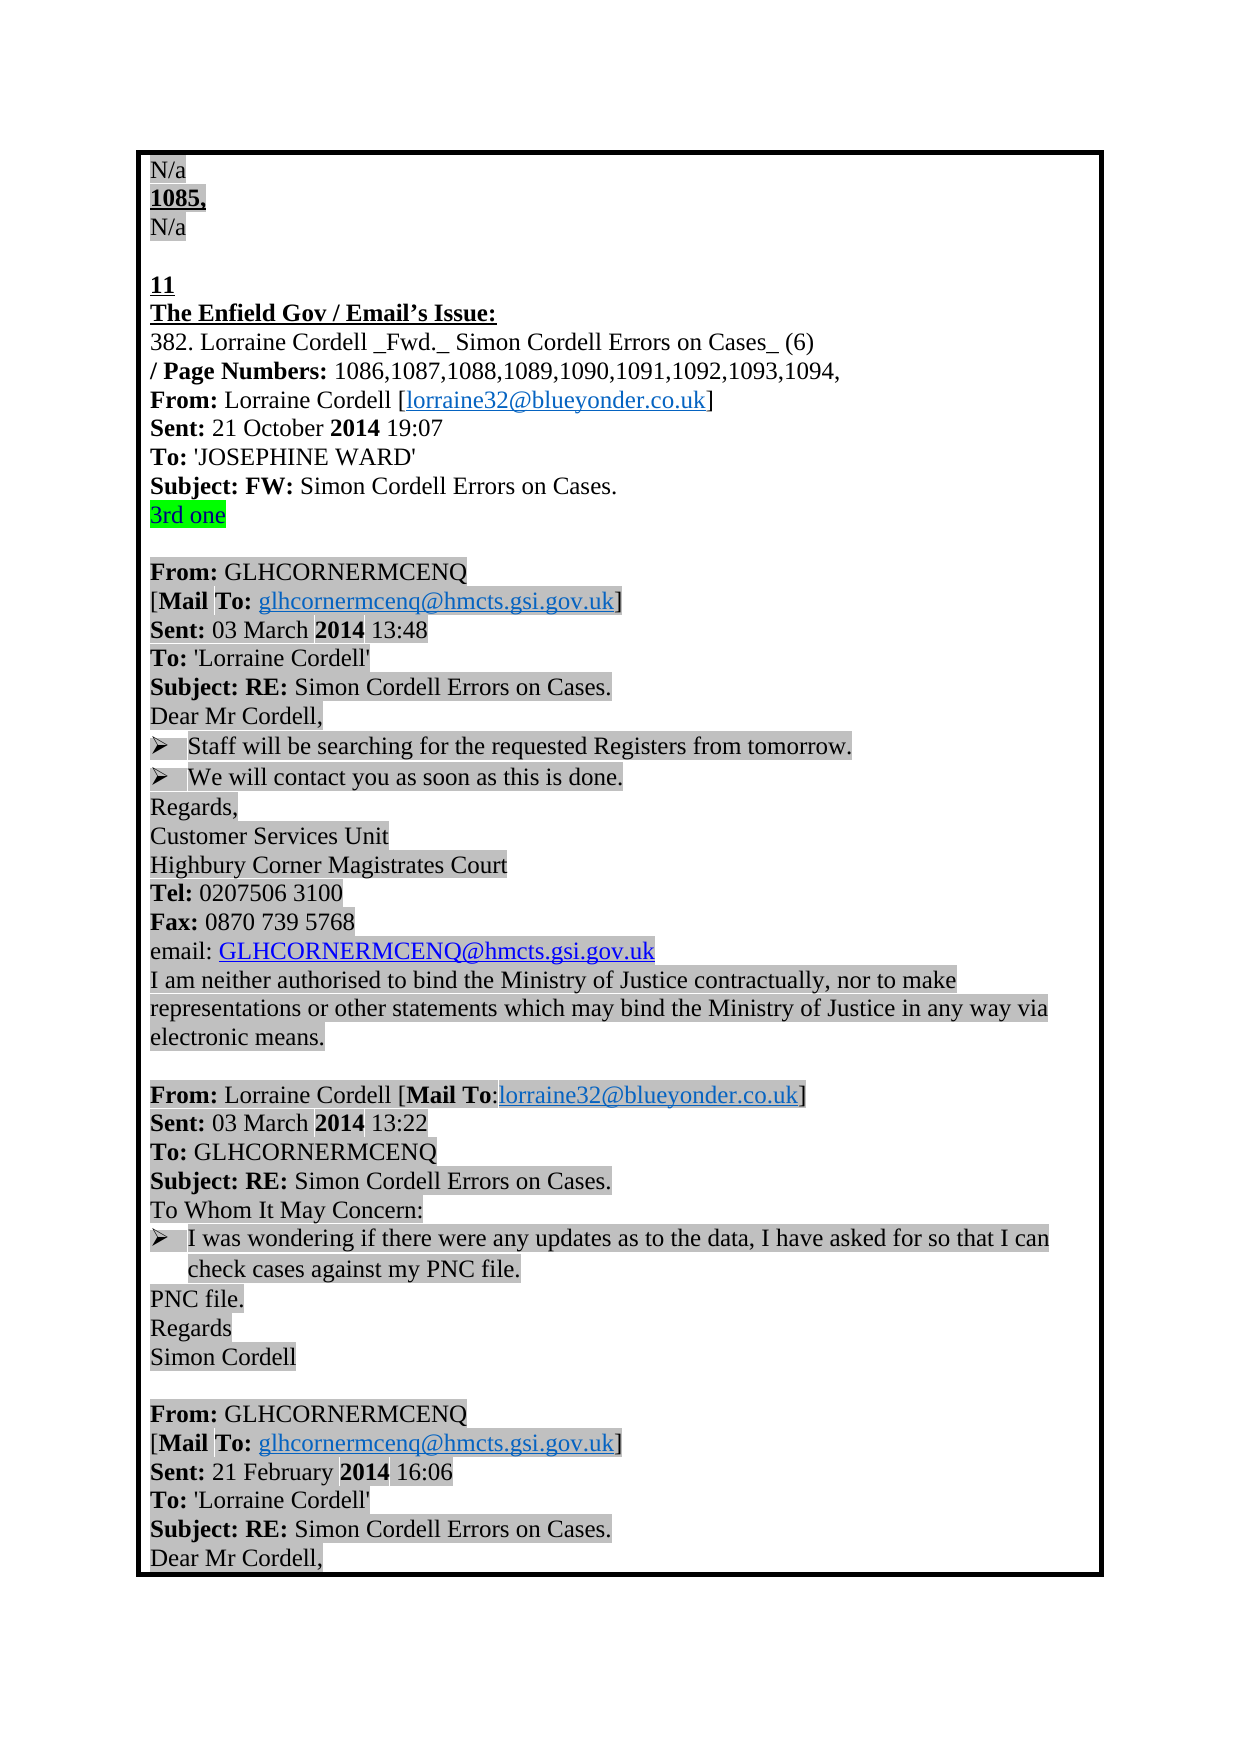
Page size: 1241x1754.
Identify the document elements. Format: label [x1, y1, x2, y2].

table_cell [141, 155, 1099, 1572]
